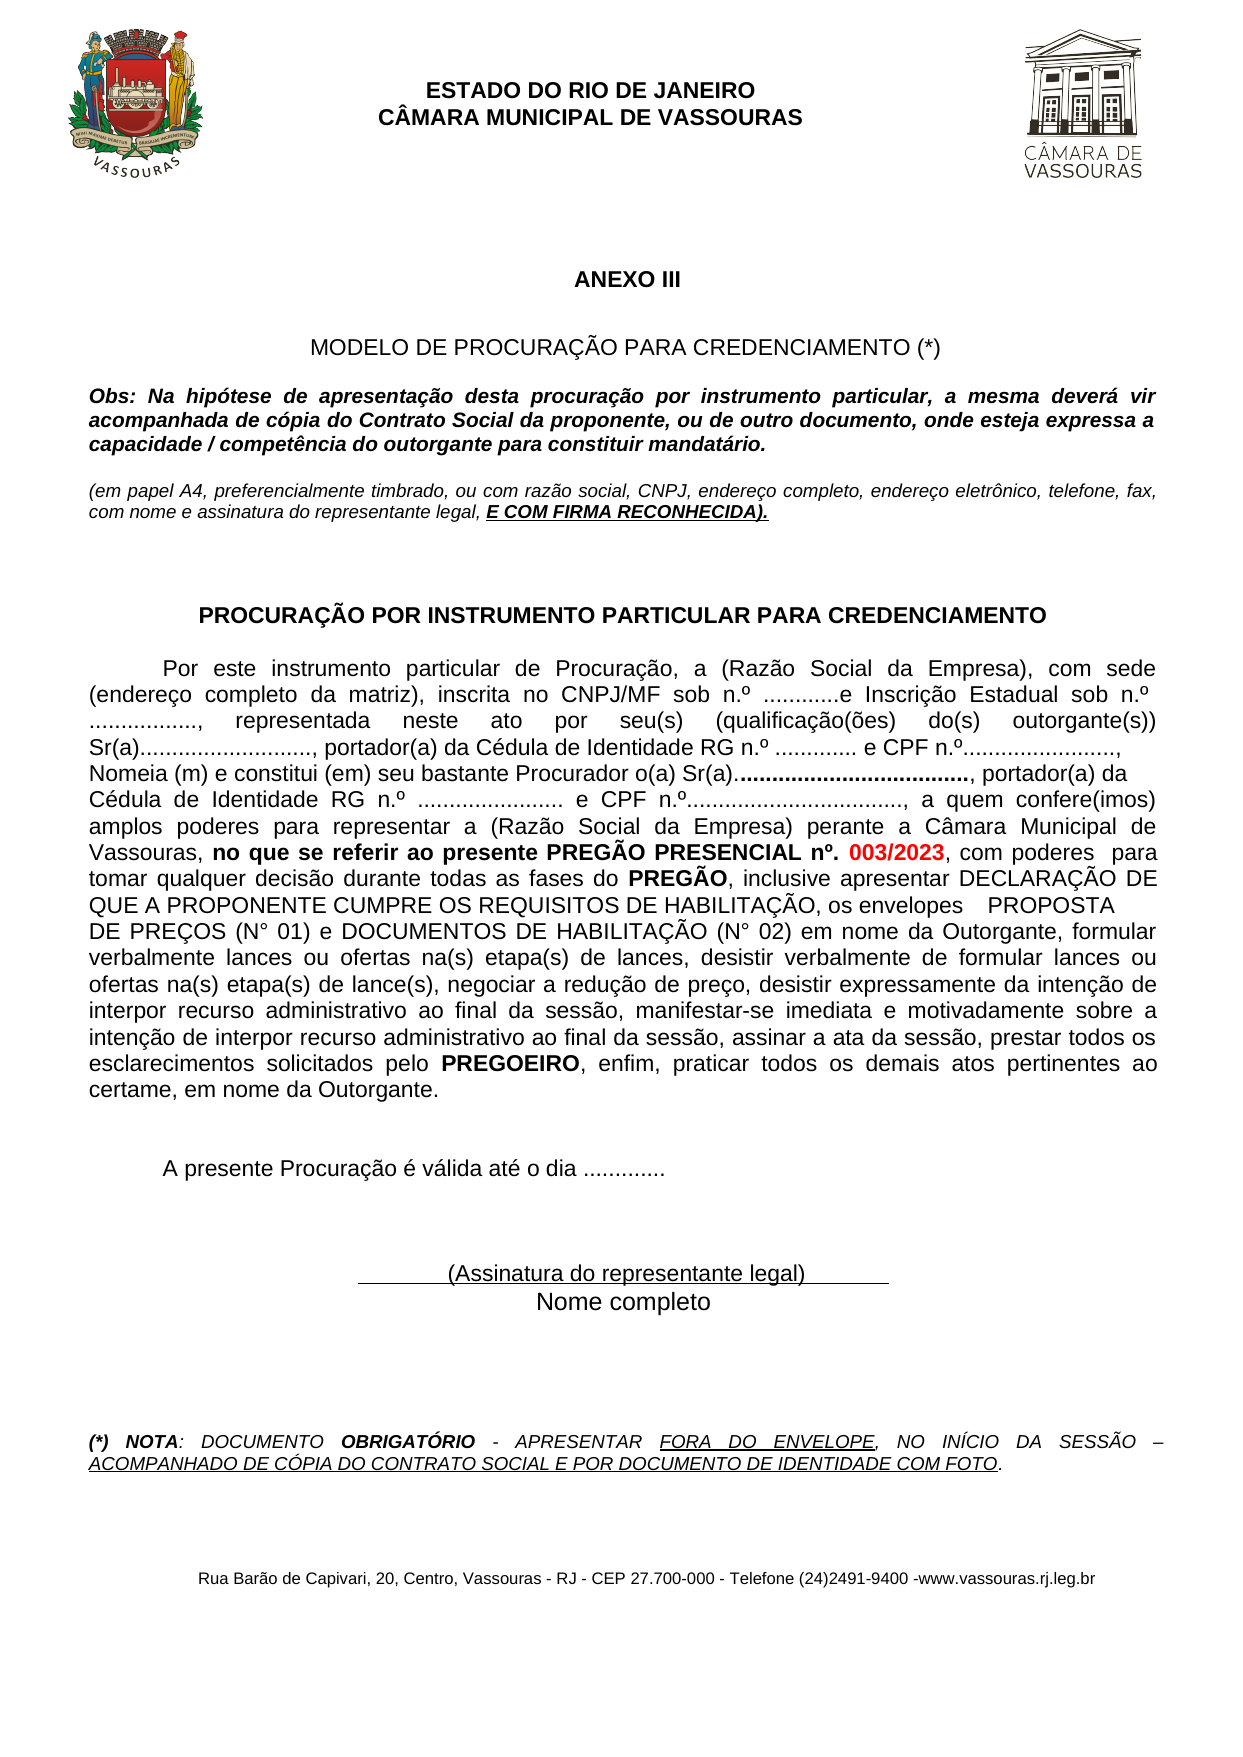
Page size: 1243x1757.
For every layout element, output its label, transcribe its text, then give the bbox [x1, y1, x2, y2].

text ................., representada neste ato por seu(s) (qualificação(ões) do(s) outorgante(s)) Sr(a)..........................., portador(a) da Cédula de Identidade RG n.º ............. e CPF n.º........................, [89, 707, 1157, 760]
picture [67, 29, 204, 178]
text Nomeia (m) e constitui (em) seu bastante Procurador o(a) Sr(a)....................................., portador(a) da [89, 760, 1176, 786]
picture [1024, 29, 1142, 178]
text Obs: Na hipótese de apresentação desta procuração por instrumento particular, a mesma deverá vir acompanhada de cópia do Contrato Social da proponente, ou de outro documento, onde esteja expressa a capacidade / competência do outorgante para constituir mandatário. [89, 384, 1156, 456]
text ANEXO III [86, 266, 1169, 292]
text (Assinatura do representante legal) [71, 1261, 1176, 1287]
text (*) NOTA: DOCUMENTO OBRIGATÓRIO - APRESENTAR FORA DO ENVELOPE, NO INÍCIO DA SESSÃO – ACOMPANHADO DE CÓPIA DO CONTRATO SOCIAL E POR DOCUMENTO DE IDENTIDADE COM FOTO. [89, 1431, 1163, 1474]
text Cédula de Identidade RG n.º ....................... e CPF n.º.................................., a quem confere(imos) amplos poderes para representar a (Razão Social da Empresa) perante a Câmara Municipal de Vassouras, no que se referir ao presente PREGÃO PRESENCIAL nº. 003/2023, com poderes para tomar qualquer decisão durante todas as fases do PREGÃO, inclusive apresentar DECLARAÇÃO DE QUE A PROPONENTE CUMPRE OS REQUISITOS DE HABILITAÇÃO, os envelopes PROPOSTA [89, 786, 1158, 918]
text A presente Procuração é válida até o dia ............. [162, 1155, 856, 1182]
text Por este instrumento particular de Procuração, a (Razão Social da Empresa), com sede (endereço completo da matriz), inscrita no CNPJ/MF sob n.º ............e Inscrição Estadual sob n.º [89, 655, 1157, 707]
text (em papel A4, preferencialmente timbrado, ou com razão social, CNPJ, endereço completo, endereço eletrônico, telefone, fax, com nome e assinatura do representante legal, E COM FIRMA RECONHECIDA). [89, 480, 1158, 523]
text Nome completo [453, 1287, 793, 1316]
text PROCURAÇÃO POR INSTRUMENTO PARTICULAR PARA CREDENCIAMENTO [71, 602, 1175, 628]
text MODELO DE PROCURAÇÃO PARA CREDENCIAMENTO (*) [310, 334, 1169, 360]
text DE PREÇOS (N° 01) e DOCUMENTOS DE HABILITAÇÃO (N° 02) em nome da Outorgante, formular verbalmente lances ou ofertas na(s) etapa(s) de lances, desistir verbalmente de formular lances ou ofertas na(s) etapa(s) de lance(s), negociar a redução de preço, desistir expressamente da intenção de interpor recurso administrativo ao final da sessão, manifestar-se imediata e motivadamente sobre a intenção de interpor recurso administrativo ao final da sessão, assinar a ata da sessão, prestar todos os esclarecimentos solicitados pelo PREGOEIRO, enfim, praticar todos os demais atos pertinentes ao certame, em nome da Outorgante. [89, 918, 1158, 1102]
